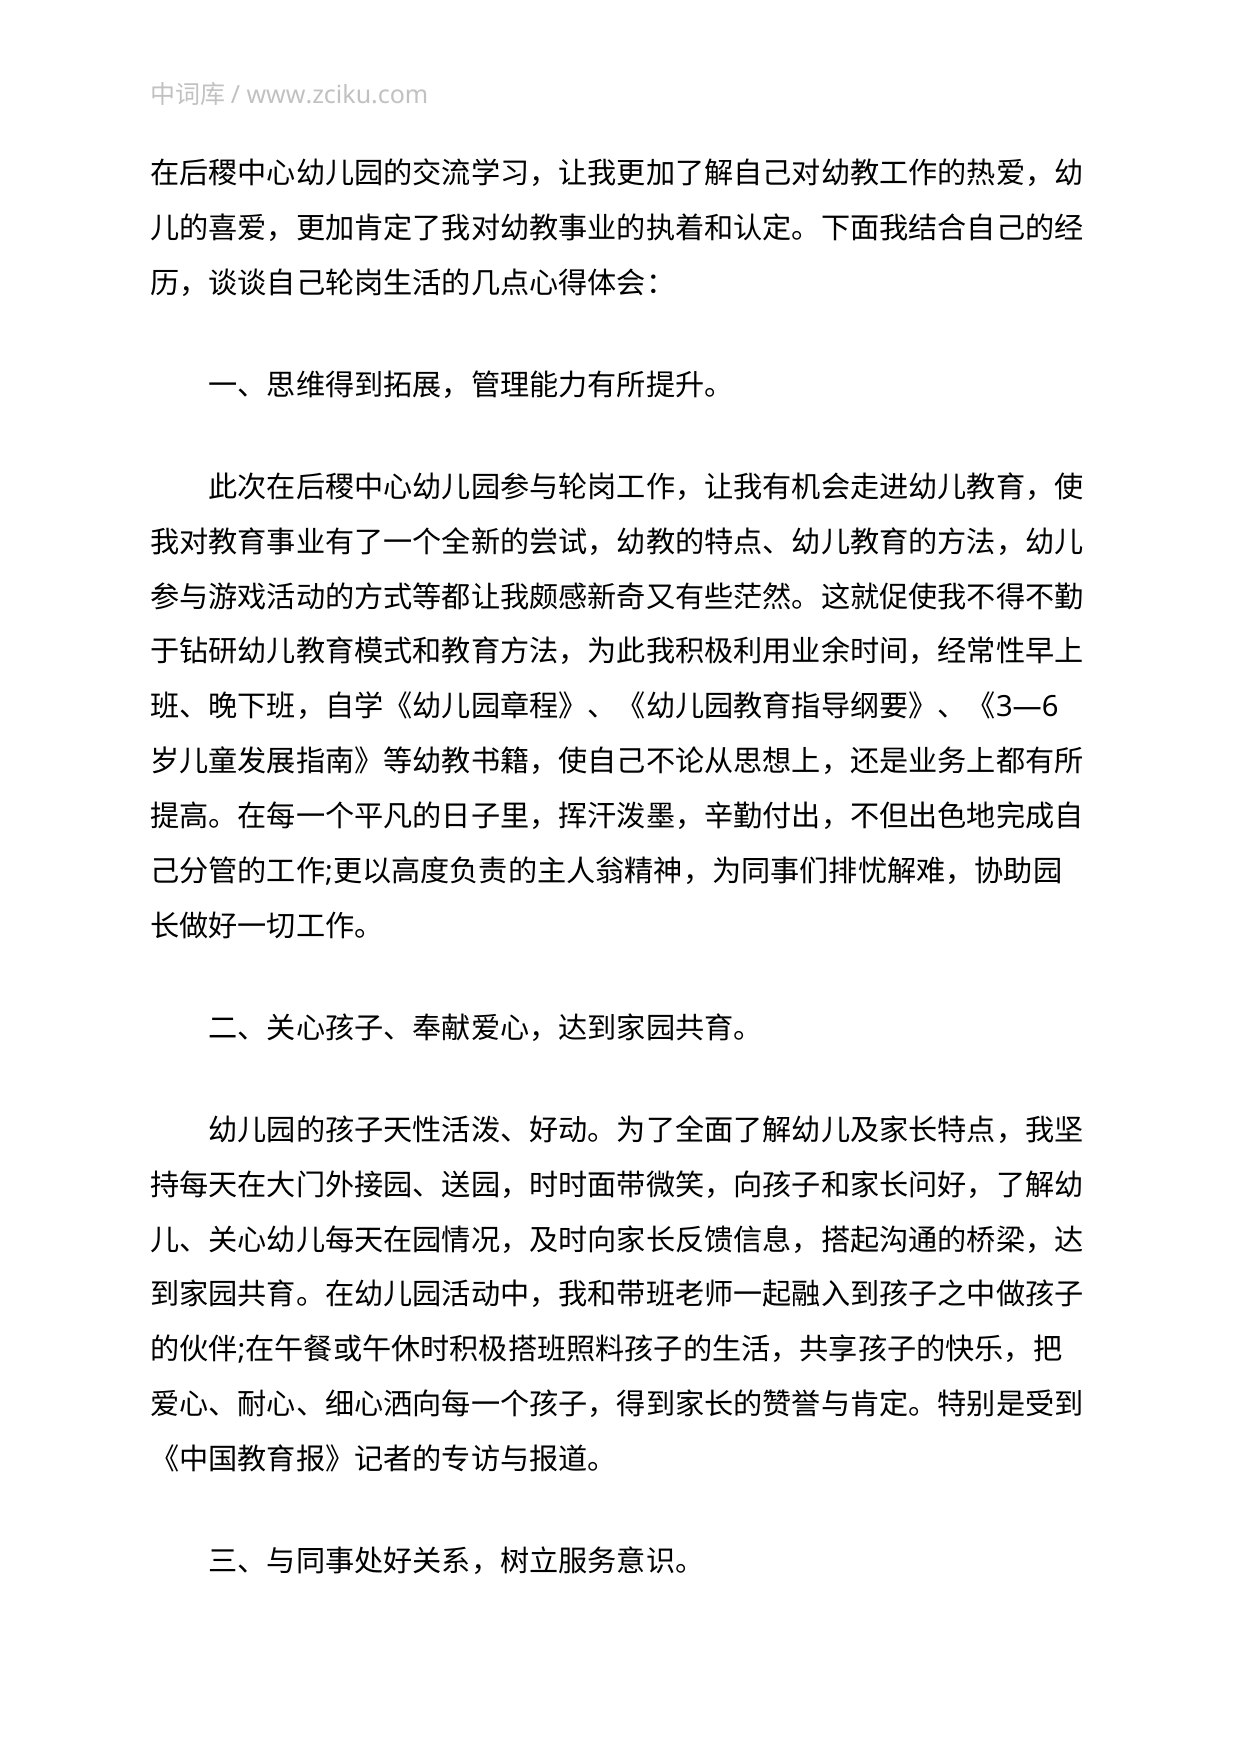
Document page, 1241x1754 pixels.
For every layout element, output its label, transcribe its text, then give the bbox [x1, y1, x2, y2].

text 二、关心孩子、奉献爱心，达到家园共育。 [150, 1004, 1090, 1047]
text 一、思维得到拓展，管理能力有所提升。 [150, 362, 1090, 404]
text 此次在后稷中心幼儿园参与轮岗工作，让我有机会走进幼儿教育，使我对教育事业有了一个全新的尝试，幼教的特点、幼儿教育的方法，幼儿参与游戏活动的方式等都让我颇感新奇又有些茫然。这就促使我不得不勤于钻研幼儿教育模式和教育方法，为此我积极利用业余时间，经常性早上班、晚下班，自学《幼儿园章程》、《幼儿园教育指导纲要》、《3—6岁儿童发展指南》等幼教书籍，使自己不论从思想上，还是业务上都有所提高。在每一个平凡的日子里，挥汗泼墨，辛勤付出，不但出色地完成自己分管的工作;更以高度负责的主人翁精神，为同事们排忧解难，协助园长做好一切工作。 [150, 463, 1090, 945]
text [150, 150, 1090, 302]
text 三、与同事处好关系，树立服务意识。 [150, 1537, 1090, 1580]
text 幼儿园的孩子天性活泼、好动。为了全面了解幼儿及家长特点，我坚持每天在大门外接园、送园，时时面带微笑，向孩子和家长问好，了解幼儿、关心幼儿每天在园情况，及时向家长反馈信息，搭起沟通的桥梁，达到家园共育。在幼儿园活动中，我和带班老师一起融入到孩子之中做孩子的伙伴;在午餐或午休时积极搭班照料孩子的生活，共享孩子的快乐，把爱心、耐心、细心洒向每一个孩子，得到家长的赞誉与肯定。特别是受到《中国教育报》记者的专访与报道。 [150, 1106, 1090, 1478]
